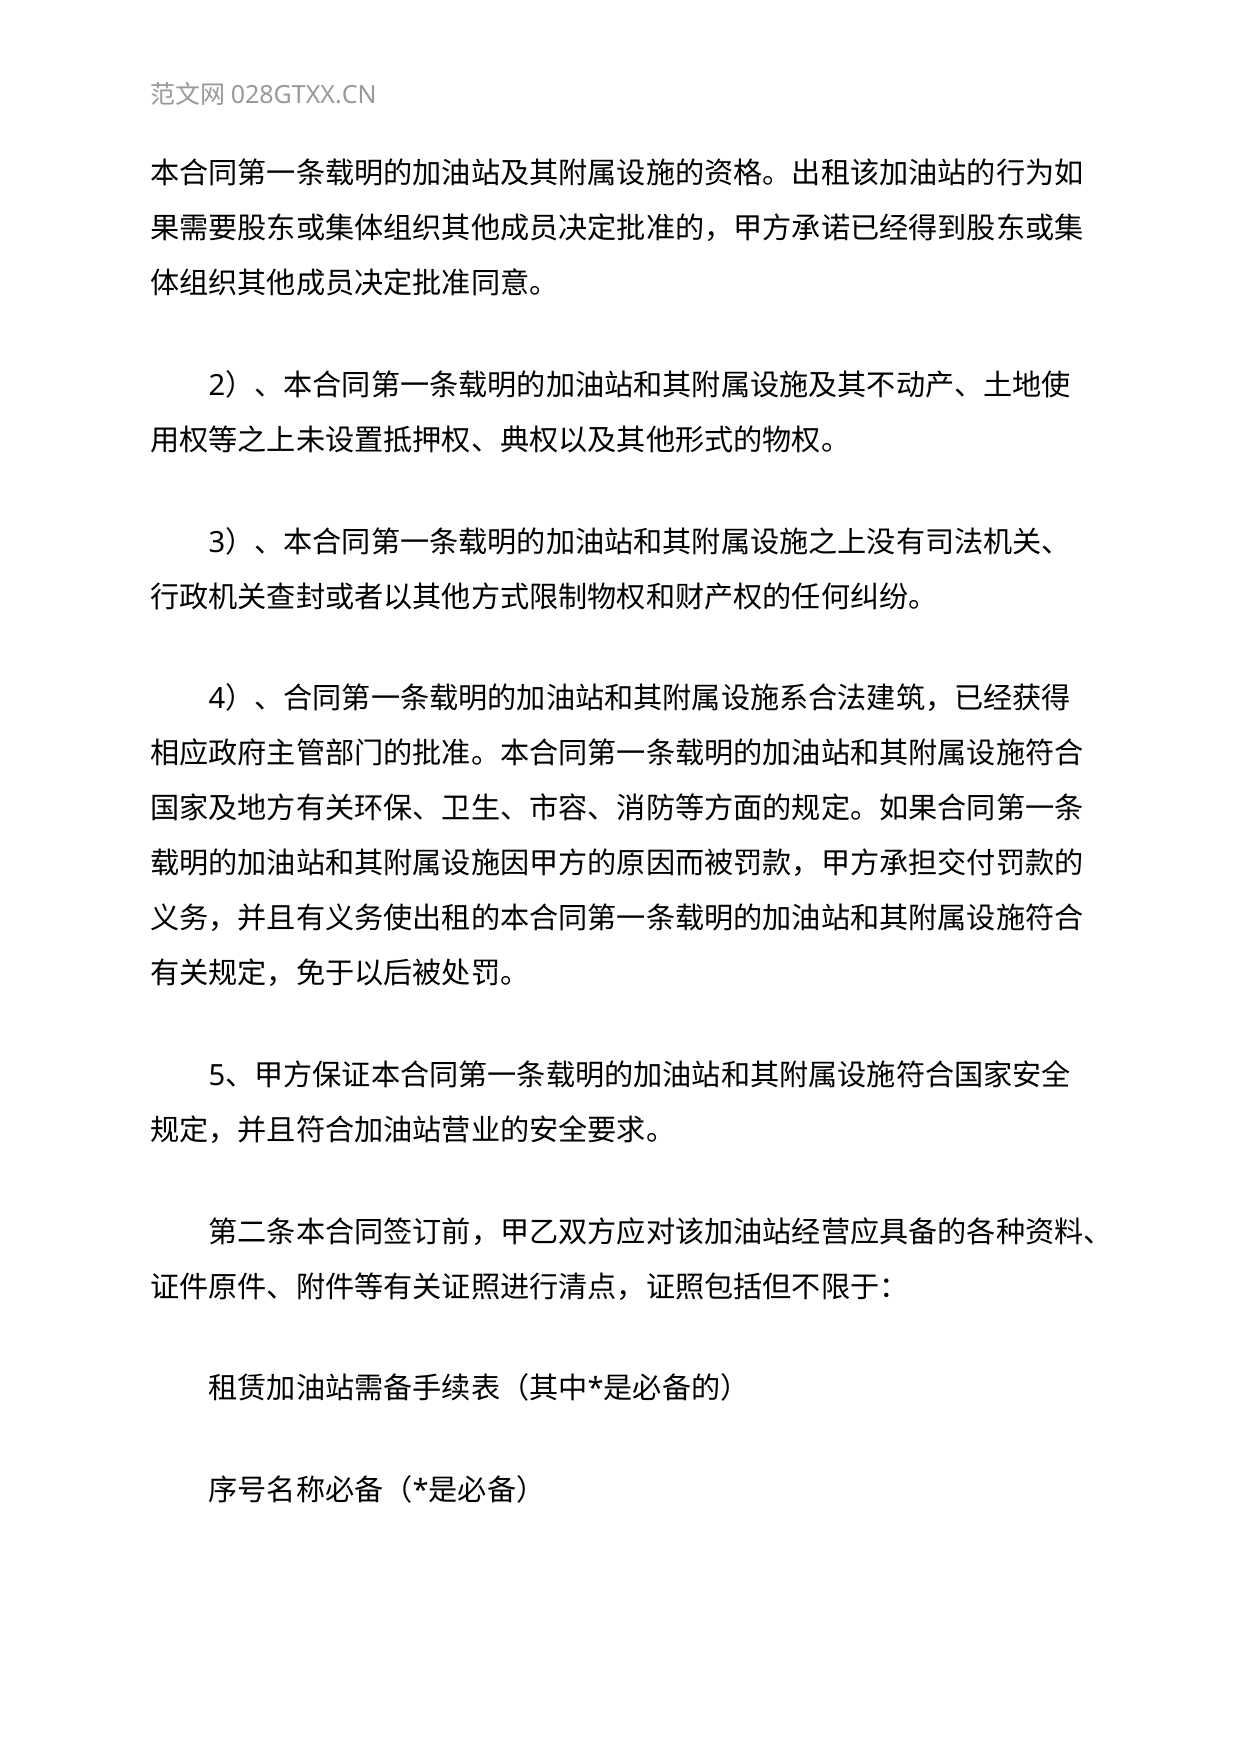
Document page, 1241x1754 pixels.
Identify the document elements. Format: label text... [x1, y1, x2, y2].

text 租赁加油站需备手续表（其中*是必备的） [150, 1365, 1090, 1407]
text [150, 150, 1090, 302]
text 序号名称必备（*是必备） [150, 1467, 1090, 1509]
text 4）、合同第一条载明的加油站和其附属设施系合法建筑，已经获得相应政府主管部门的批准。本合同第一条载明的加油站和其附属设施符合国家及地方有关环保、卫生、市容、消防等方面的规定。如果合同第一条载明的加油站和其附属设施因甲方的原因而被罚款，甲方承担交付罚款的义务，并且有义务使出租的本合同第一条载明的加油站和其附属设施符合有关规定，免于以后被处罚。 [150, 675, 1090, 992]
text 2）、本合同第一条载明的加油站和其附属设施及其不动产、土地使用权等之上未设置抵押权、典权以及其他形式的物权。 [150, 362, 1090, 459]
text 第二条本合同签订前，甲乙双方应对该加油站经营应具备的各种资料、证件原件、附件等有关证照进行清点，证照包括但不限于： [150, 1208, 1090, 1305]
text 5、甲方保证本合同第一条载明的加油站和其附属设施符合国家安全规定，并且符合加油站营业的安全要求。 [150, 1051, 1090, 1149]
text 3）、本合同第一条载明的加油站和其附属设施之上没有司法机关、行政机关查封或者以其他方式限制物权和财产权的任何纠纷。 [150, 518, 1090, 616]
